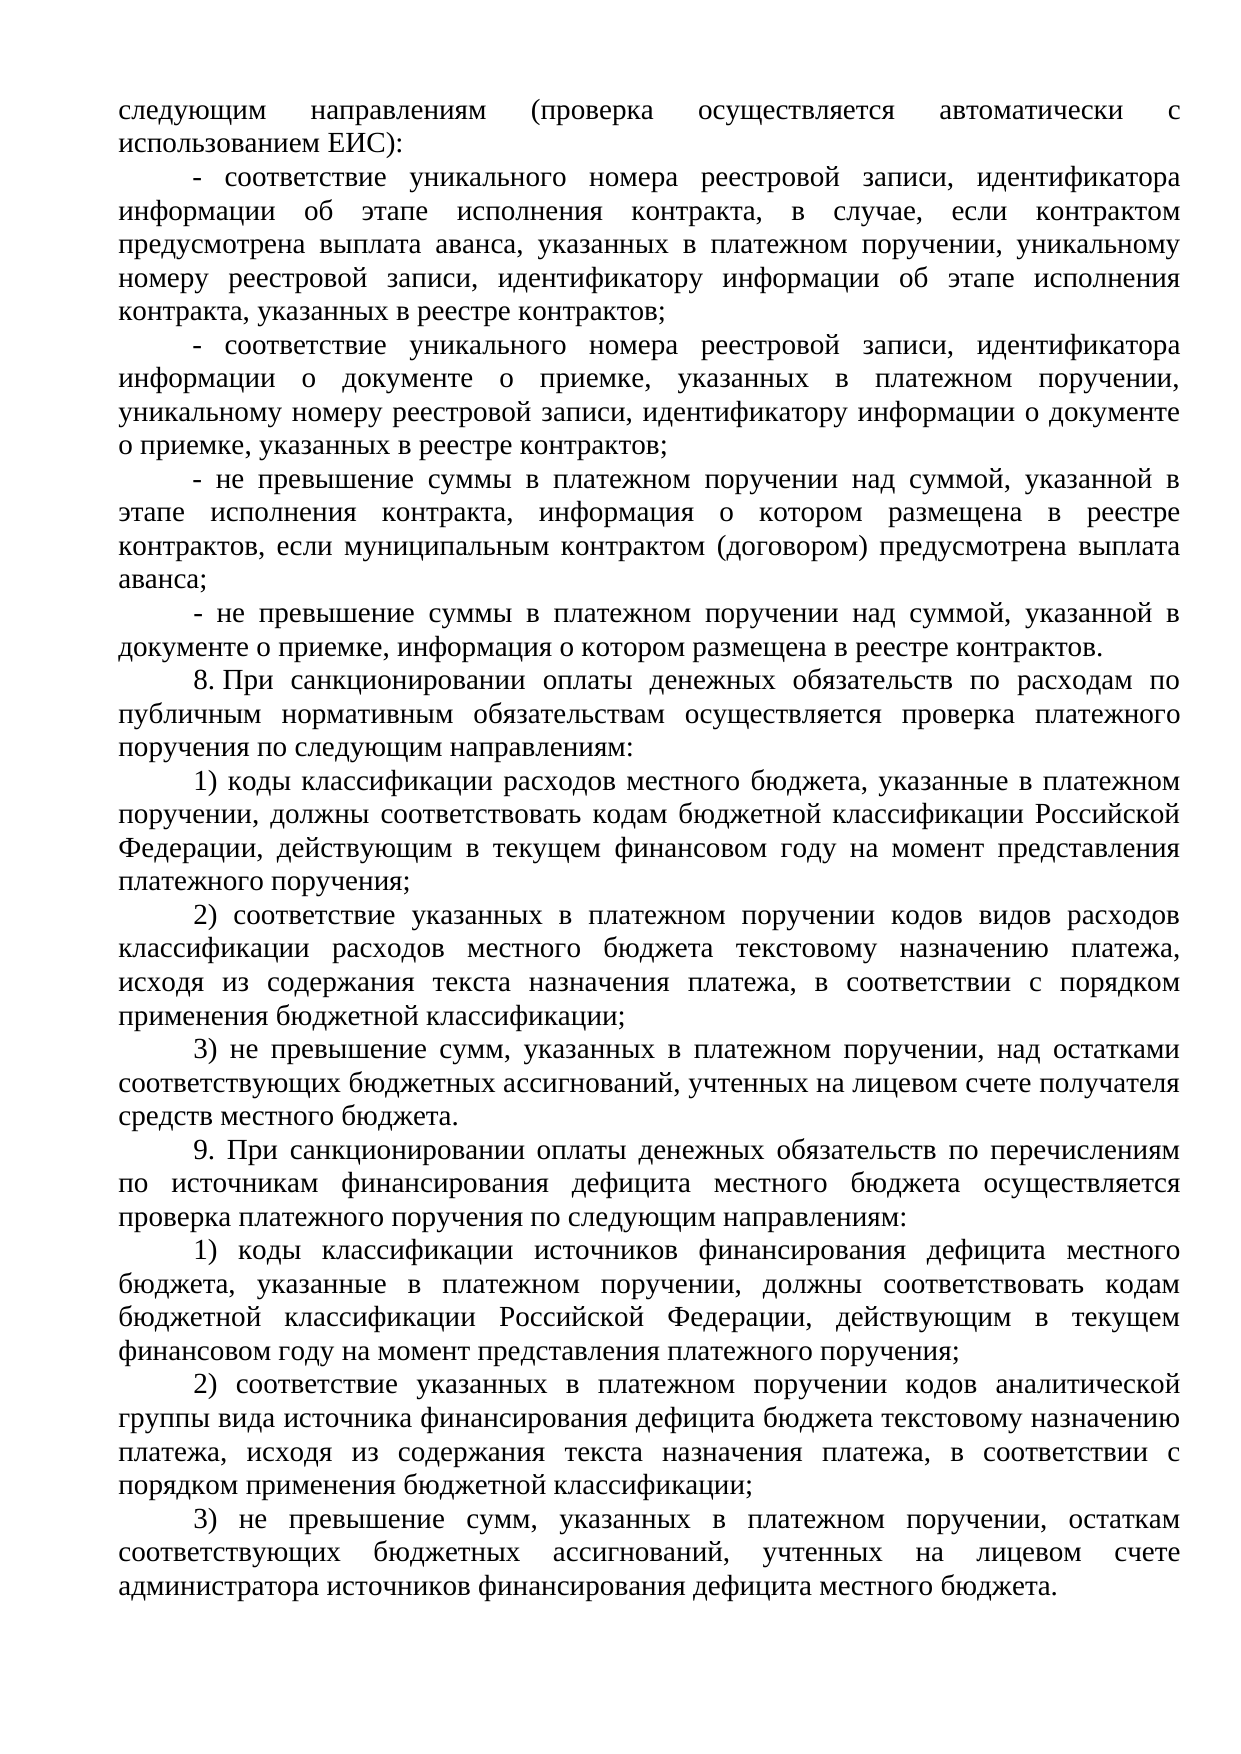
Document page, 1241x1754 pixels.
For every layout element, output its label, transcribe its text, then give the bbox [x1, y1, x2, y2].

text 1) коды классификации источников финансирования дефицита местного бюджета, указанные в платежном поручении, должны соответствовать кодам бюджетной классификации Российской Федерации, действующим в текущем финансовом году на момент представления платежного поручения; [118, 1232, 1181, 1367]
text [118, 92, 1181, 159]
text 8. При санкционировании оплаты денежных обязательств по расходам по публичным нормативным обязательствам осуществляется проверка платежного поручения по следующим направлениям: [118, 662, 1181, 763]
text - соответствие уникального номера реестровой записи, идентификатора информации об этапе исполнения контракта, в случае, если контрактом предусмотрена выплата аванса, указанных в платежном поручении, уникальному номеру реестровой записи, идентификатору информации об этапе исполнения контракта, указанных в реестре контрактов; [118, 159, 1181, 327]
text 2) соответствие указанных в платежном поручении кодов аналитической группы вида источника финансирования дефицита бюджета текстовому назначению платежа, исходя из содержания текста назначения платежа, в соответствии с порядком применения бюджетной классификации; [118, 1367, 1181, 1501]
text 1) коды классификации расходов местного бюджета, указанные в платежном поручении, должны соответствовать кодам бюджетной классификации Российской Федерации, действующим в текущем финансовом году на момент представления платежного поручения; [118, 763, 1181, 897]
text 9. При санкционировании оплаты денежных обязательств по перечислениям по источникам финансирования дефицита местного бюджета осуществляется проверка платежного поручения по следующим направлениям: [118, 1132, 1181, 1232]
text 2) соответствие указанных в платежном поручении кодов видов расходов классификации расходов местного бюджета текстовому назначению платежа, исходя из содержания текста назначения платежа, в соответствии с порядком применения бюджетной классификации; [118, 897, 1181, 1031]
text - соответствие уникального номера реестровой записи, идентификатора информации о документе о приемке, указанных в платежном поручении, уникальному номеру реестровой записи, идентификатору информации о документе о приемке, указанных в реестре контрактов; [118, 327, 1181, 461]
text 3) не превышение сумм, указанных в платежном поручении, над остатками соответствующих бюджетных ассигнований, учтенных на лицевом счете получателя средств местного бюджета. [118, 1031, 1181, 1132]
text - не превышение суммы в платежном поручении над суммой, указанной в документе о приемке, информация о котором размещена в реестре контрактов. [118, 595, 1181, 662]
text 3) не превышение сумм, указанных в платежном поручении, остаткам соответствующих бюджетных ассигнований, учтенных на лицевом счете администратора источников финансирования дефицита местного бюджета. [118, 1501, 1181, 1601]
text - не превышение суммы в платежном поручении над суммой, указанной в этапе исполнения контракта, информация о котором размещена в реестре контрактов, если муниципальным контрактом (договором) предусмотрена выплата аванса; [118, 461, 1181, 595]
